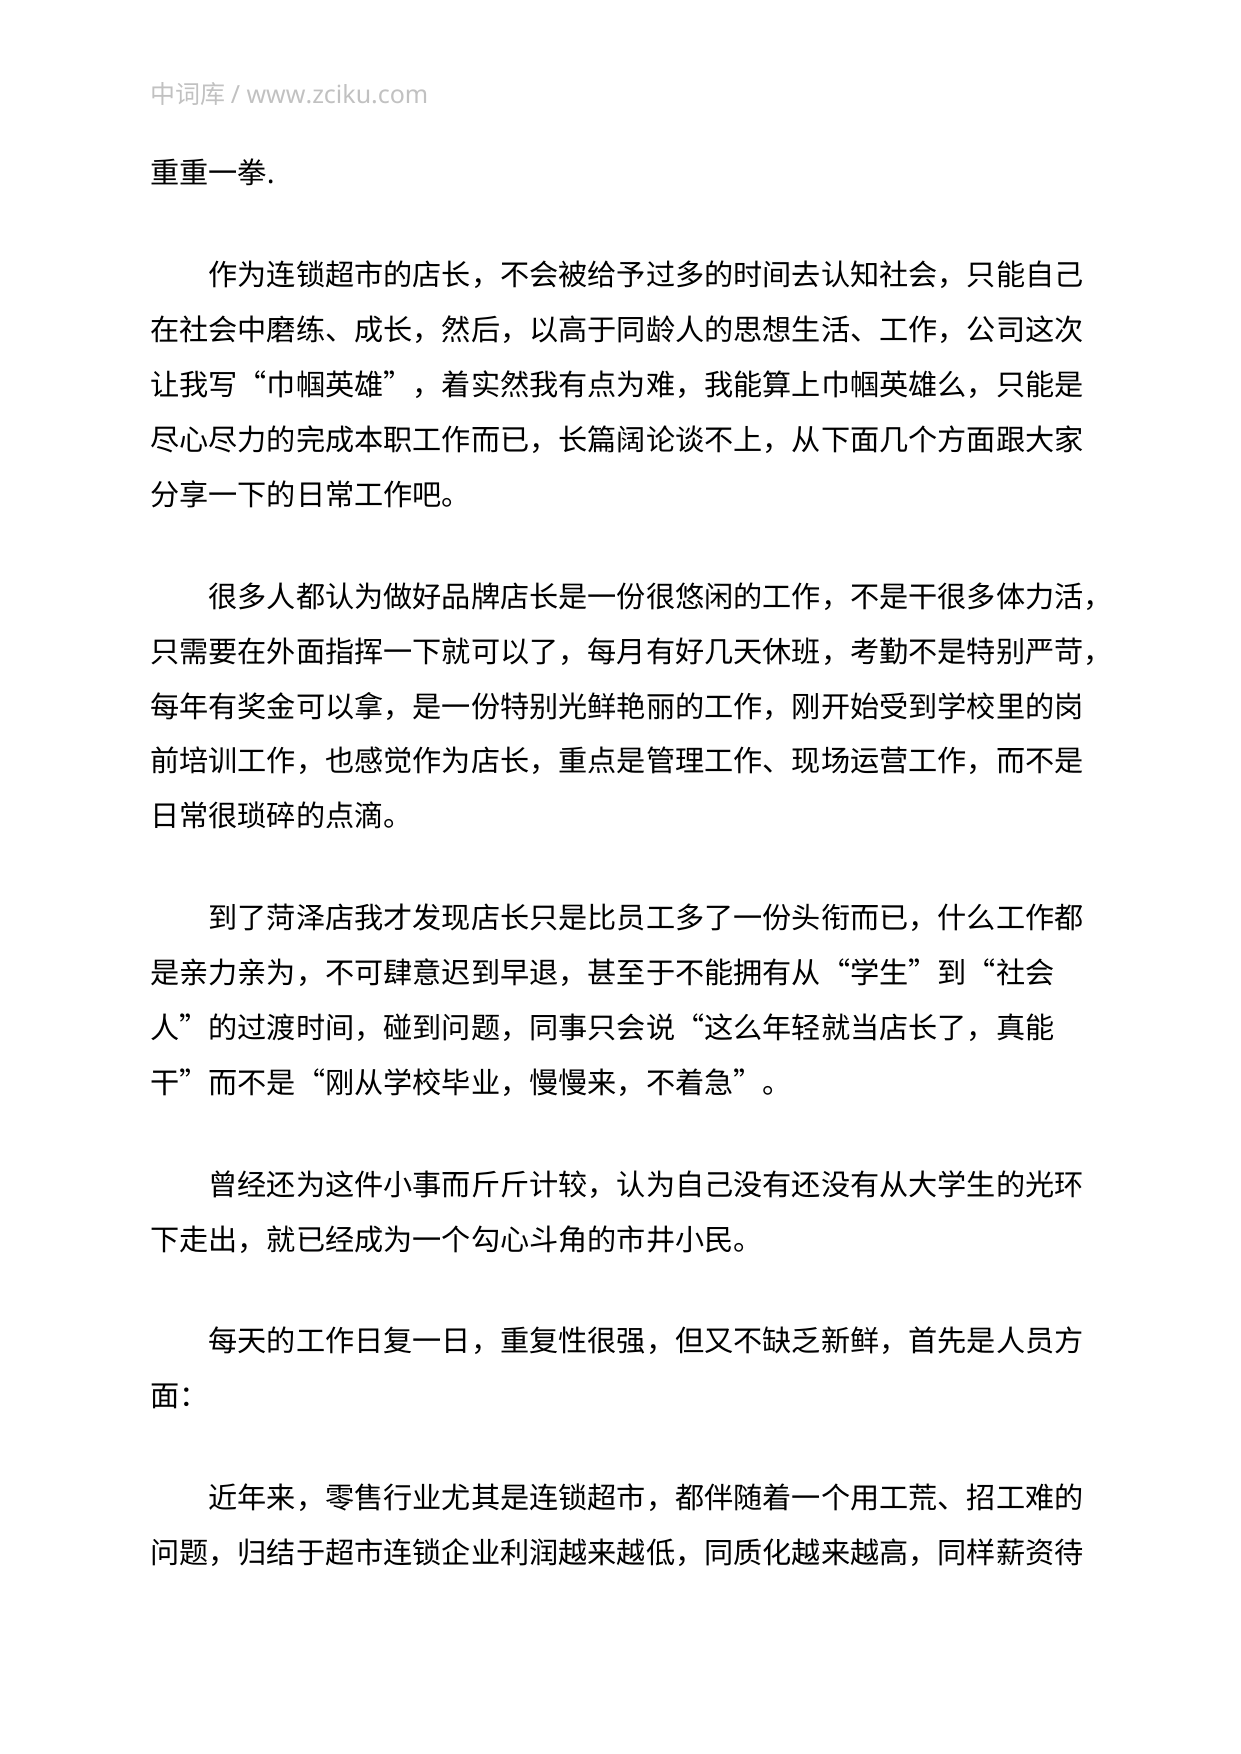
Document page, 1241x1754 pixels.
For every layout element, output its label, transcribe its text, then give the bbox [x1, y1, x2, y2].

text 到了菏泽店我才发现店长只是比员工多了一份头衔而已，什么工作都是亲力亲为，不可肆意迟到早退，甚至于不能拥有从“学生”到“社会人”的过渡时间，碰到问题，同事只会说“这么年轻就当店长了，真能干”而不是“刚从学校毕业，慢慢来，不着急”。 [150, 895, 1090, 1102]
text 每天的工作日复一日，重复性很强，但又不缺乏新鲜，首先是人员方面： [150, 1318, 1090, 1415]
text 作为连锁超市的店长，不会被给予过多的时间去认知社会，只能自己在社会中磨练、成长，然后，以高于同龄人的思想生活、工作，公司这次让我写“巾帼英雄”，着实然我有点为难，我能算上巾帼英雄么，只能是尽心尽力的完成本职工作而已，长篇阔论谈不上，从下面几个方面跟大家分享一下的日常工作吧。 [150, 252, 1090, 514]
text 曾经还为这件小事而斤斤计较，认为自己没有还没有从大学生的光环下走出，就已经成为一个勾心斗角的市井小民。 [150, 1161, 1090, 1258]
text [150, 150, 1090, 192]
text 很多人都认为做好品牌店长是一份很悠闲的工作，不是干很多体力活，只需要在外面指挥一下就可以了，每月有好几天休班，考勤不是特别严苛，每年有奖金可以拿，是一份特别光鲜艳丽的工作，刚开始受到学校里的岗前培训工作，也感觉作为店长，重点是管理工作、现场运营工作，而不是日常很琐碎的点滴。 [150, 573, 1090, 835]
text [150, 1474, 1090, 1572]
